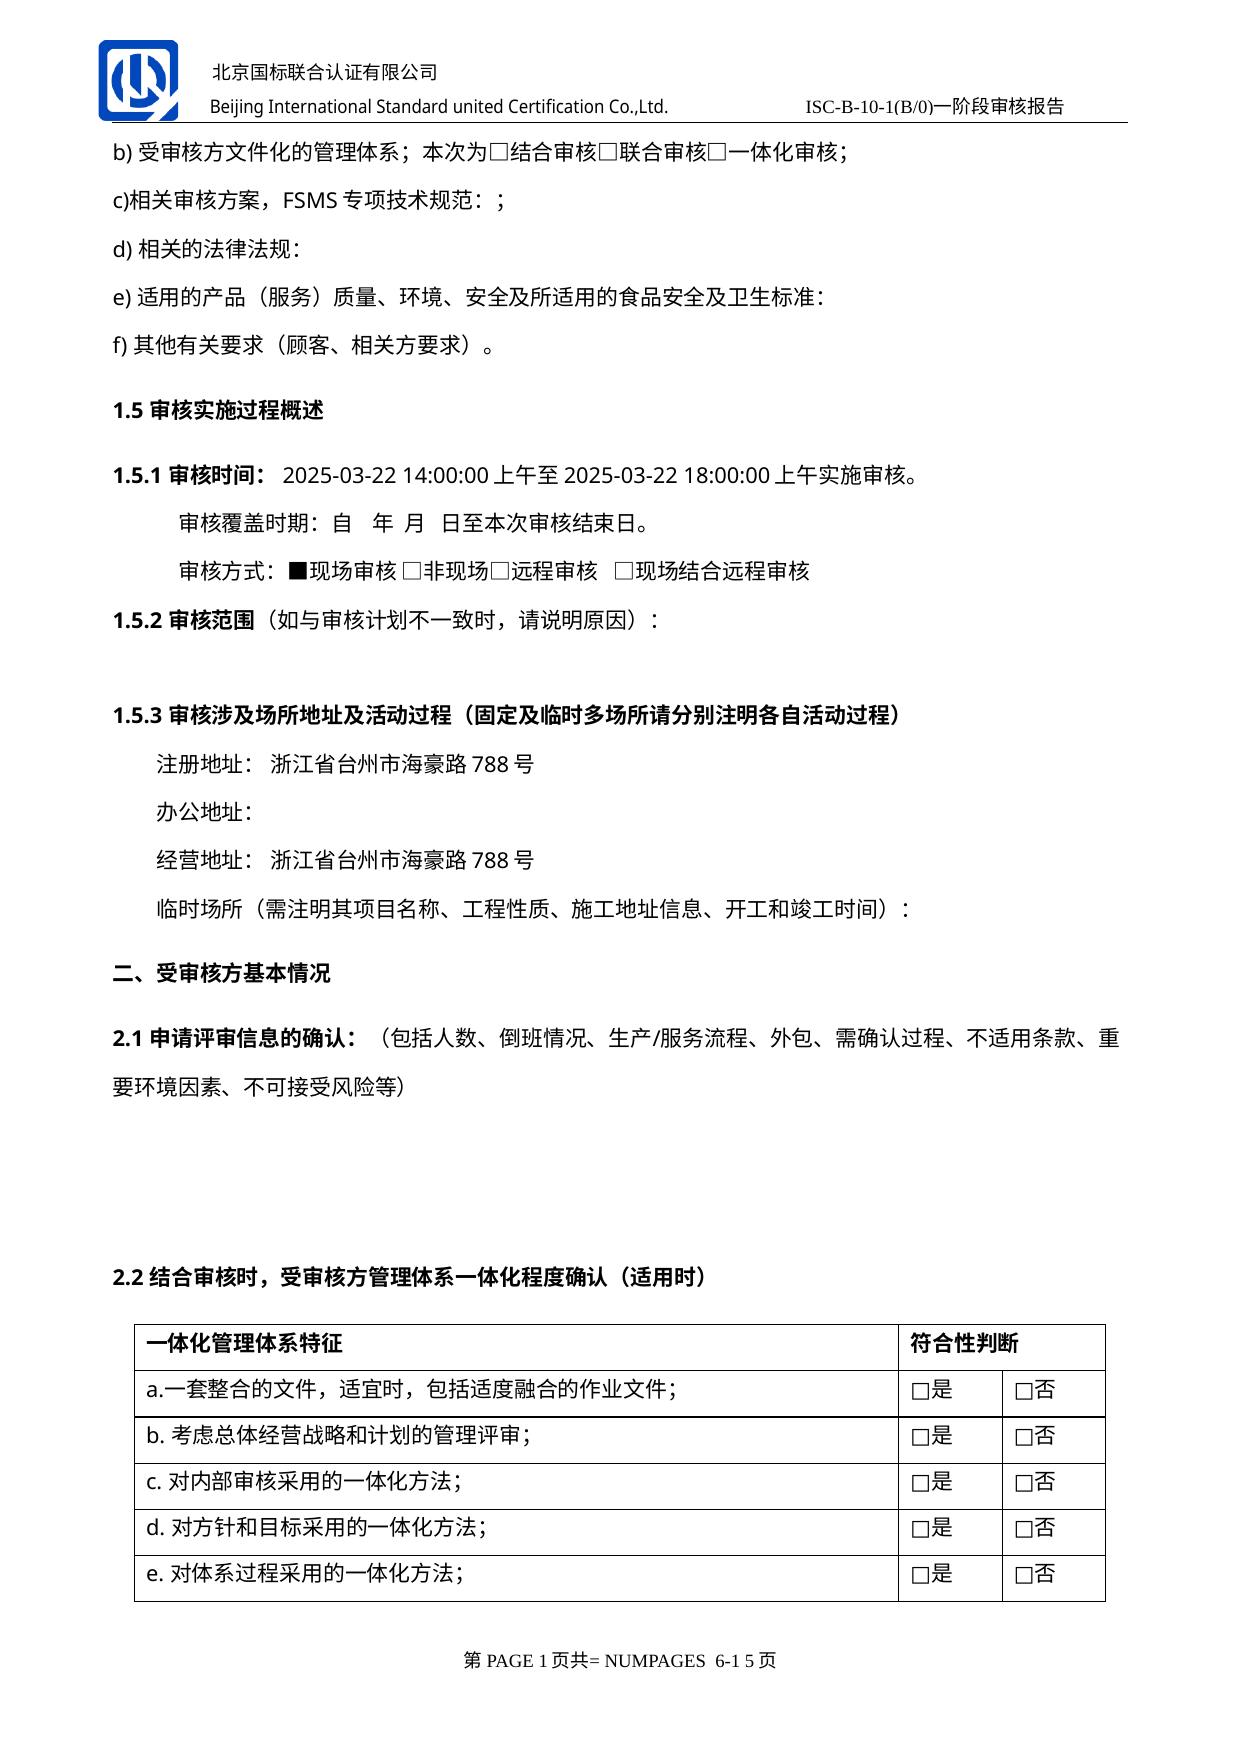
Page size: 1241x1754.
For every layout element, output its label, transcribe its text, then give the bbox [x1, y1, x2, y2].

text 二、受审核方基本情况 [112, 956, 1128, 988]
picture [98, 40, 179, 121]
table_cell □是 [899, 1371, 1002, 1416]
text 1.5.3 审核涉及场所地址及活动过程（固定及临时多场所请分别注明各自活动过程） [112, 698, 1128, 731]
text 经营地址： 浙江省台州市海豪路788号 [112, 843, 1128, 876]
text 1.5 审核实施过程概述 [112, 393, 1128, 425]
table_cell b. 考虑总体经营战略和计划的管理评审； [135, 1418, 898, 1462]
text 审核覆盖时期：自 年 月 日至本次审核结束日。 [112, 506, 1128, 538]
table_header 一体化管理体系特征 [135, 1325, 898, 1370]
text 1.5.1 审核时间： 2025-03-22 14:00:00上午至2025-03-22 18:00:00上午实施审核。 [112, 457, 1128, 490]
table_cell □是 [899, 1556, 1002, 1601]
table_cell □是 [899, 1418, 1002, 1462]
text d) 相关的法律法规： [112, 231, 1128, 264]
text 办公地址： [112, 795, 1128, 827]
table_cell □是 [899, 1464, 1002, 1508]
text 2.1 申请评审信息的确认：（包括人数、倒班情况、生产/服务流程、外包、需确认过程、不适用条款、重要环境因素、不可接受风险等） [112, 1021, 1128, 1102]
text 2.2 结合审核时，受审核方管理体系一体化程度确认（适用时） [112, 1260, 1128, 1292]
table_cell □否 [1003, 1464, 1105, 1508]
table_cell □否 [1003, 1556, 1105, 1601]
table_cell □否 [1003, 1371, 1105, 1416]
text 临时场所（需注明其项目名称、工程性质、施工地址信息、开工和竣工时间）： [112, 891, 1128, 924]
table_cell □是 [899, 1510, 1002, 1554]
table_cell □否 [1003, 1418, 1105, 1462]
table_cell a.一套整合的文件，适宜时，包括适度融合的作业文件； [135, 1371, 898, 1416]
table_cell d. 对方针和目标采用的一体化方法； [135, 1510, 898, 1554]
text e) 适用的产品（服务）质量、环境、安全及所适用的食品安全及卫生标准： [112, 280, 1128, 312]
text b) 受审核方文件化的管理体系；本次为□结合审核□联合审核□一体化审核； [112, 135, 1128, 167]
text 审核方式：■现场审核 □非现场□远程审核 □现场结合远程审核 [112, 554, 1128, 586]
text f) 其他有关要求（顾客、相关方要求）。 [112, 328, 1128, 361]
text 注册地址： 浙江省台州市海豪路788号 [112, 746, 1128, 779]
text c)相关审核方案，FSMS专项技术规范：； [112, 183, 1128, 216]
text 1.5.2 审核范围（如与审核计划不一致时，请说明原因）： [112, 602, 1128, 635]
table_header 符合性判断 [899, 1325, 1105, 1370]
table_cell □否 [1003, 1510, 1105, 1554]
table_cell c. 对内部审核采用的一体化方法； [135, 1464, 898, 1508]
table_cell e. 对体系过程采用的一体化方法； [135, 1556, 898, 1601]
